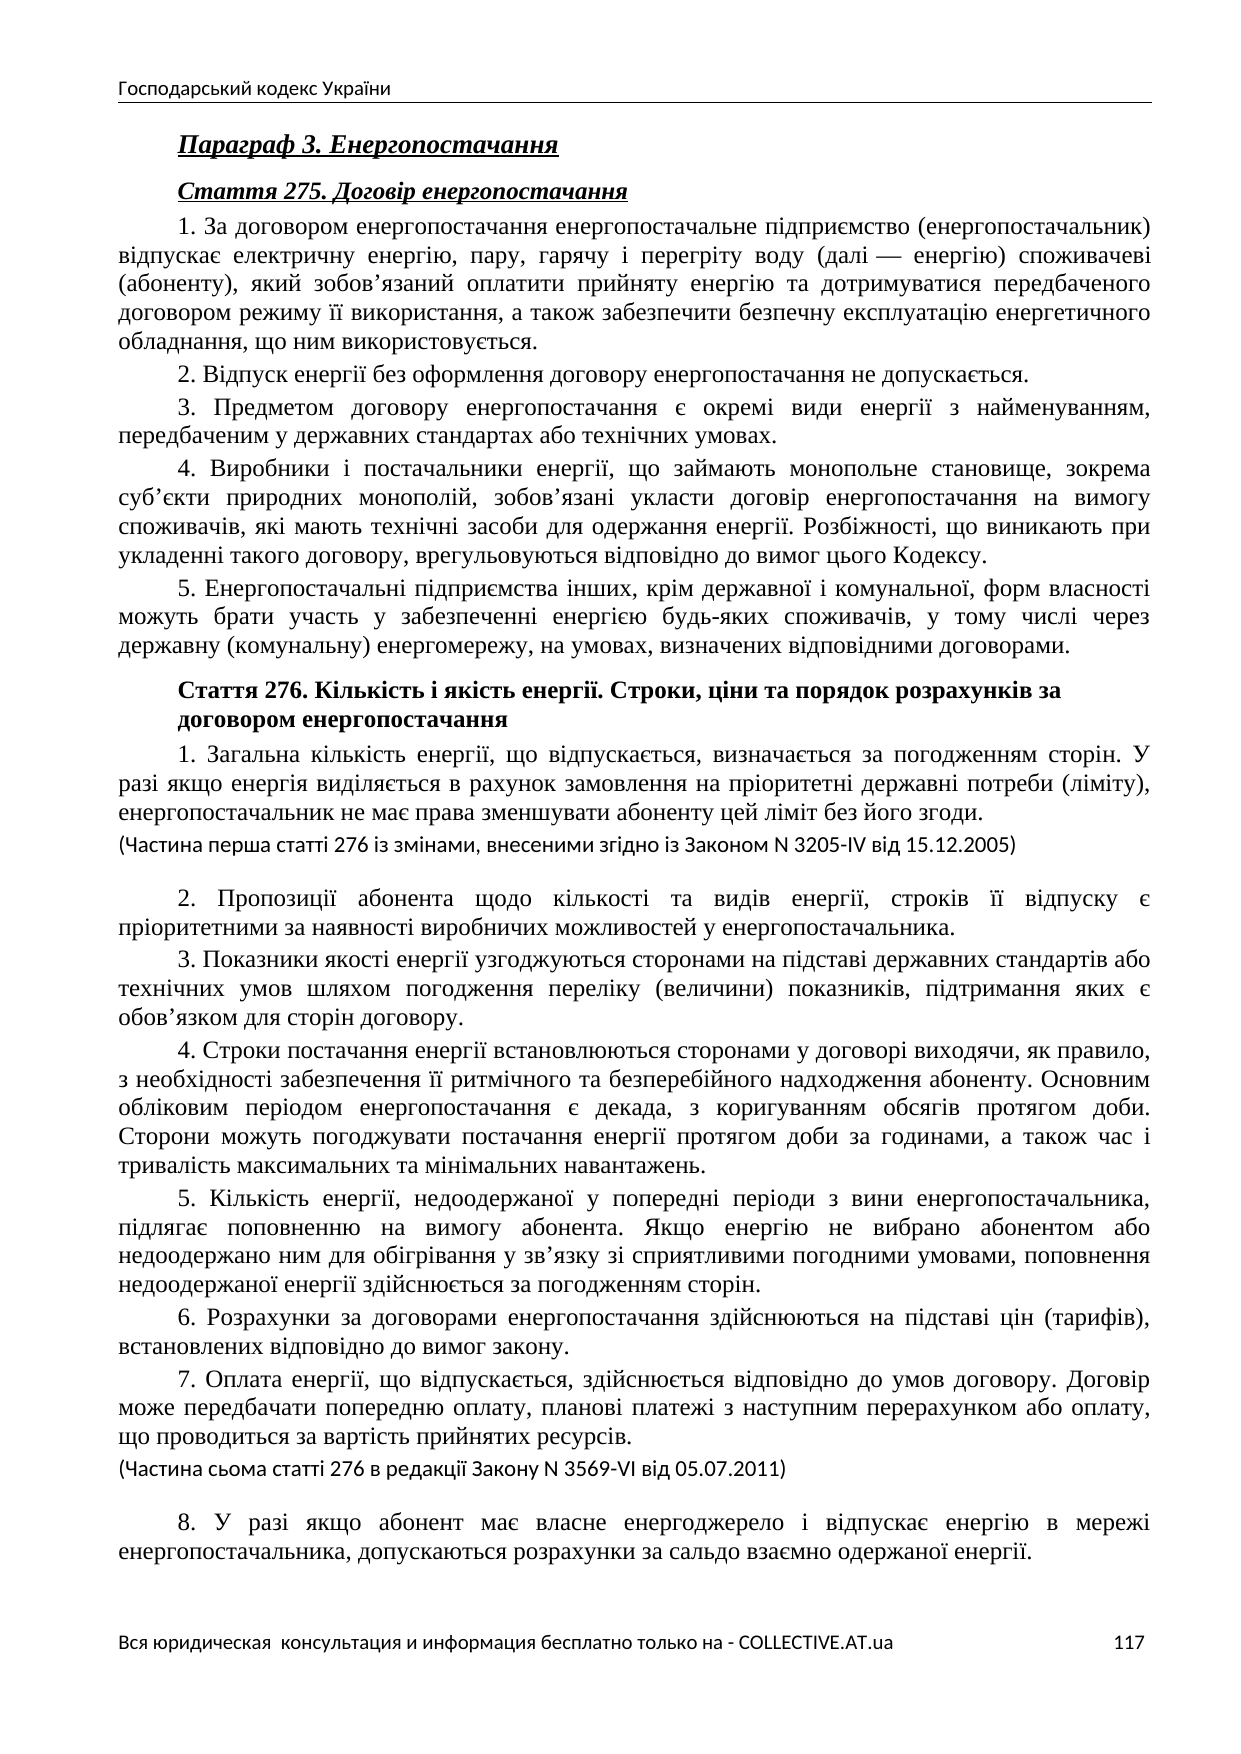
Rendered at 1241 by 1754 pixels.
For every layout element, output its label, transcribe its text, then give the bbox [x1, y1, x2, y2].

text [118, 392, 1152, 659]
text 1. За договором енергопостачання енергопостачальне підприємство (енергопостачальник) відпускає електричну енергію, пару, гарячу і перегріту воду (далі — енергію) споживачеві (абоненту), який зобов’язаний оплатити прийняту енергію та дотримуватися передбаченого договором режиму її використання, а також забезпечити безпечну експлуатацію енергетичного обладнання, що ним використовується. [118, 211, 1152, 355]
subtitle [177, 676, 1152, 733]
subtitle Параграф 3. Енергопостачання [177, 128, 1152, 159]
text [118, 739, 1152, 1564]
subtitle Стаття 275. Договір енергопостачання [177, 176, 1152, 205]
text 2. Відпуск енергії без оформлення договору енергопостачання не допускається. [118, 359, 1152, 388]
